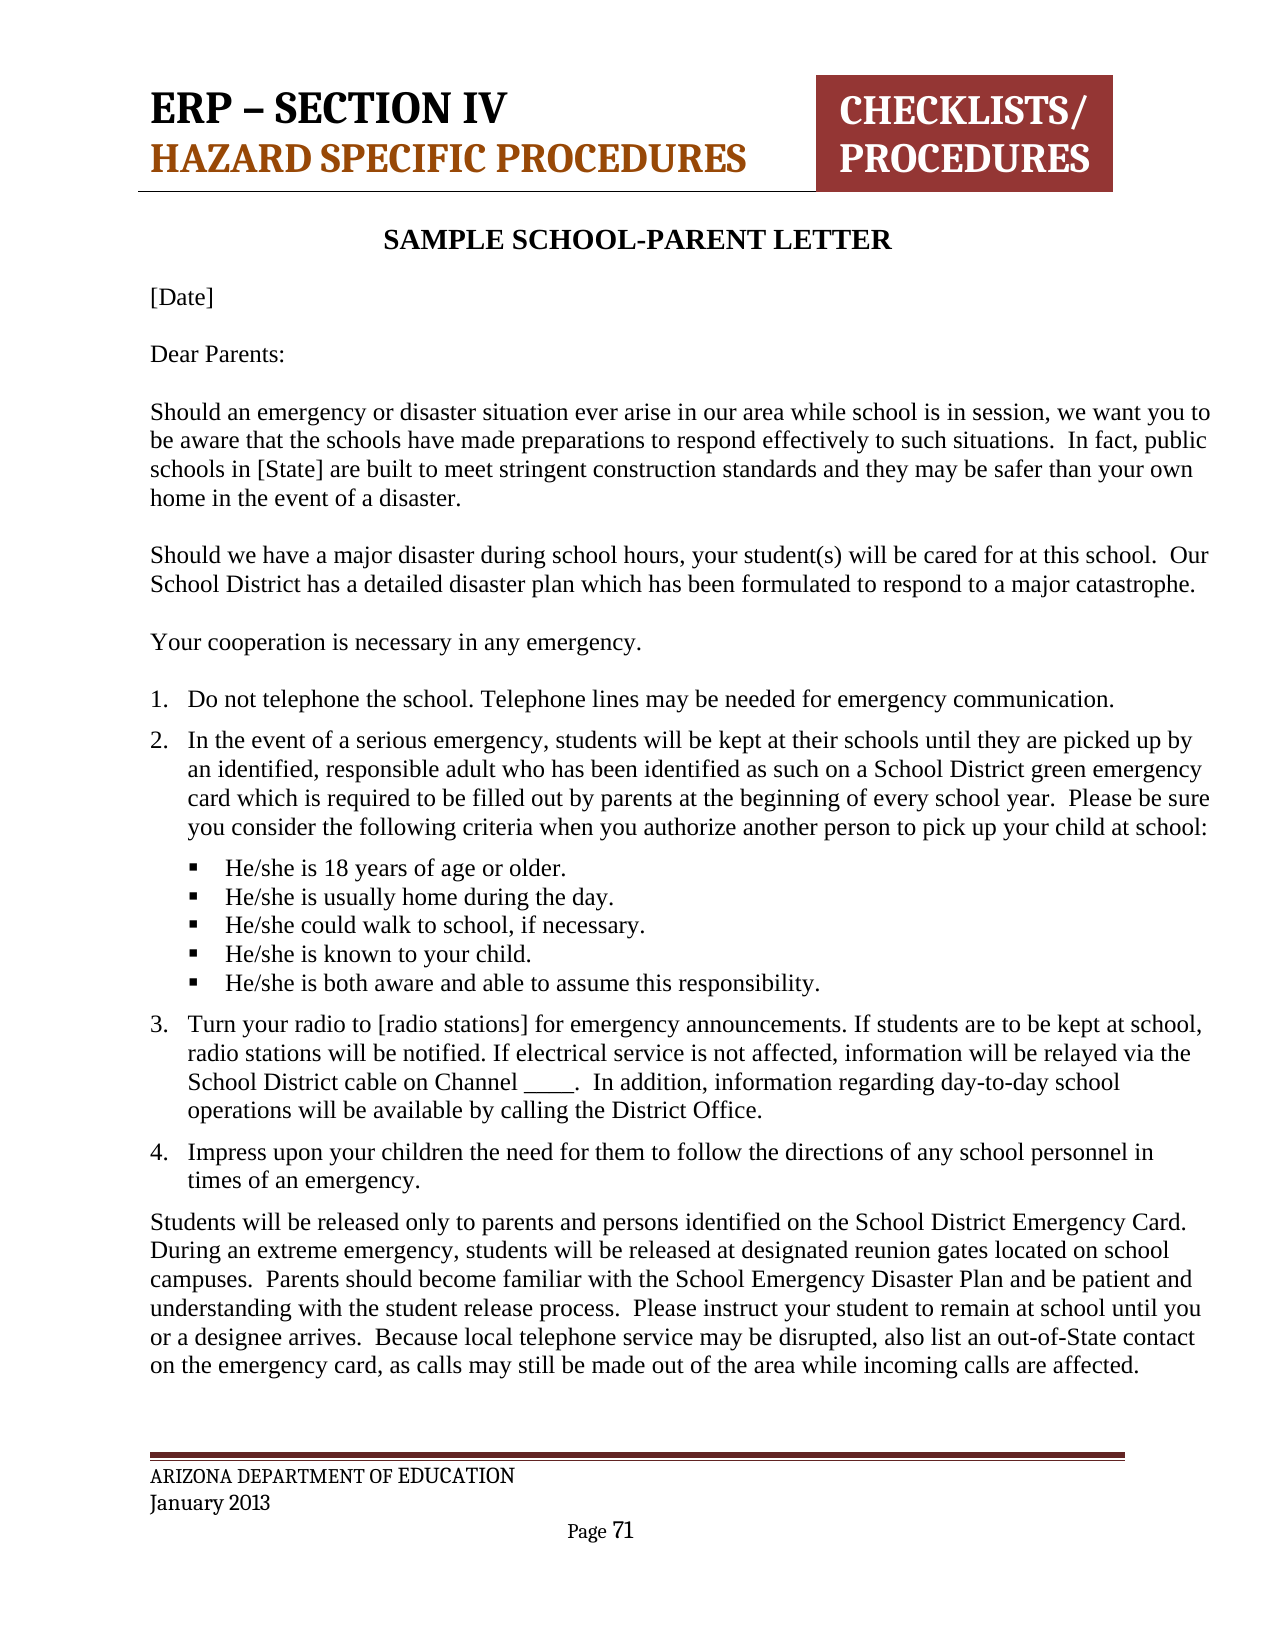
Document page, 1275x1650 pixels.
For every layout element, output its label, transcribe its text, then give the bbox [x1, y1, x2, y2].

table_header [Date] Dear Parents: Should an emergency or disaster situation ever arise in our area while school is in session, we want you to be aware that the schools have made preparations to respond effectively to such situations. In fact, public schools in [State] are built to meet stringent construction standards and they may be safer than your own home in the event of a disaster. Should we have a major disaster during school hours, your student(s) will be cared for at this school. Our School District has a detailed disaster plan which has been formulated to respond to a major catastrophe. Your cooperation is necessary in any emergency. Do not telephone the school. Telephone lines may be needed for emergency communication. In the event of a serious emergency, students will be kept at their schools until they are picked up by an identified, responsible adult who has been identified as such on a School District green emergency card which is required to be filled out by parents at the beginning of every school year. Please be sure you consider the following criteria when you authorize another person to pick up your child at school: He/she is 18 years of age or older. He/she is usually home during the day. He/she could walk to school, if necessary. He/she is known to your child. He/she is both aware and able to assume this responsibility. Turn your radio to [radio stations] for emergency announcements. If students are to be kept at school, radio stations will be notified. If electrical service is not affected, information will be relayed via the School District cable on Channel ____. In addition, information regarding day-to-day school operations will be available by calling the District Office. Impress upon your children the need for them to follow the directions of any school personnel in times of an emergency. Students will be released only to parents and persons identified on the School District Emergency Card. During an extreme emergency, students will be released at designated reunion gates located on school campuses. Parents should become familiar with the School Emergency Disaster Plan and be patient and understanding with the student release process. Please instruct your student to remain at school until you or a designee arrives. Because local telephone service may be disrupted, also list an out-of-State contact on the emergency card, as calls may still be made out of the area while incoming calls are affected. [139, 282, 1222, 1407]
text SAMPLE SCHOOL-PARENT LETTER [150, 222, 1125, 256]
